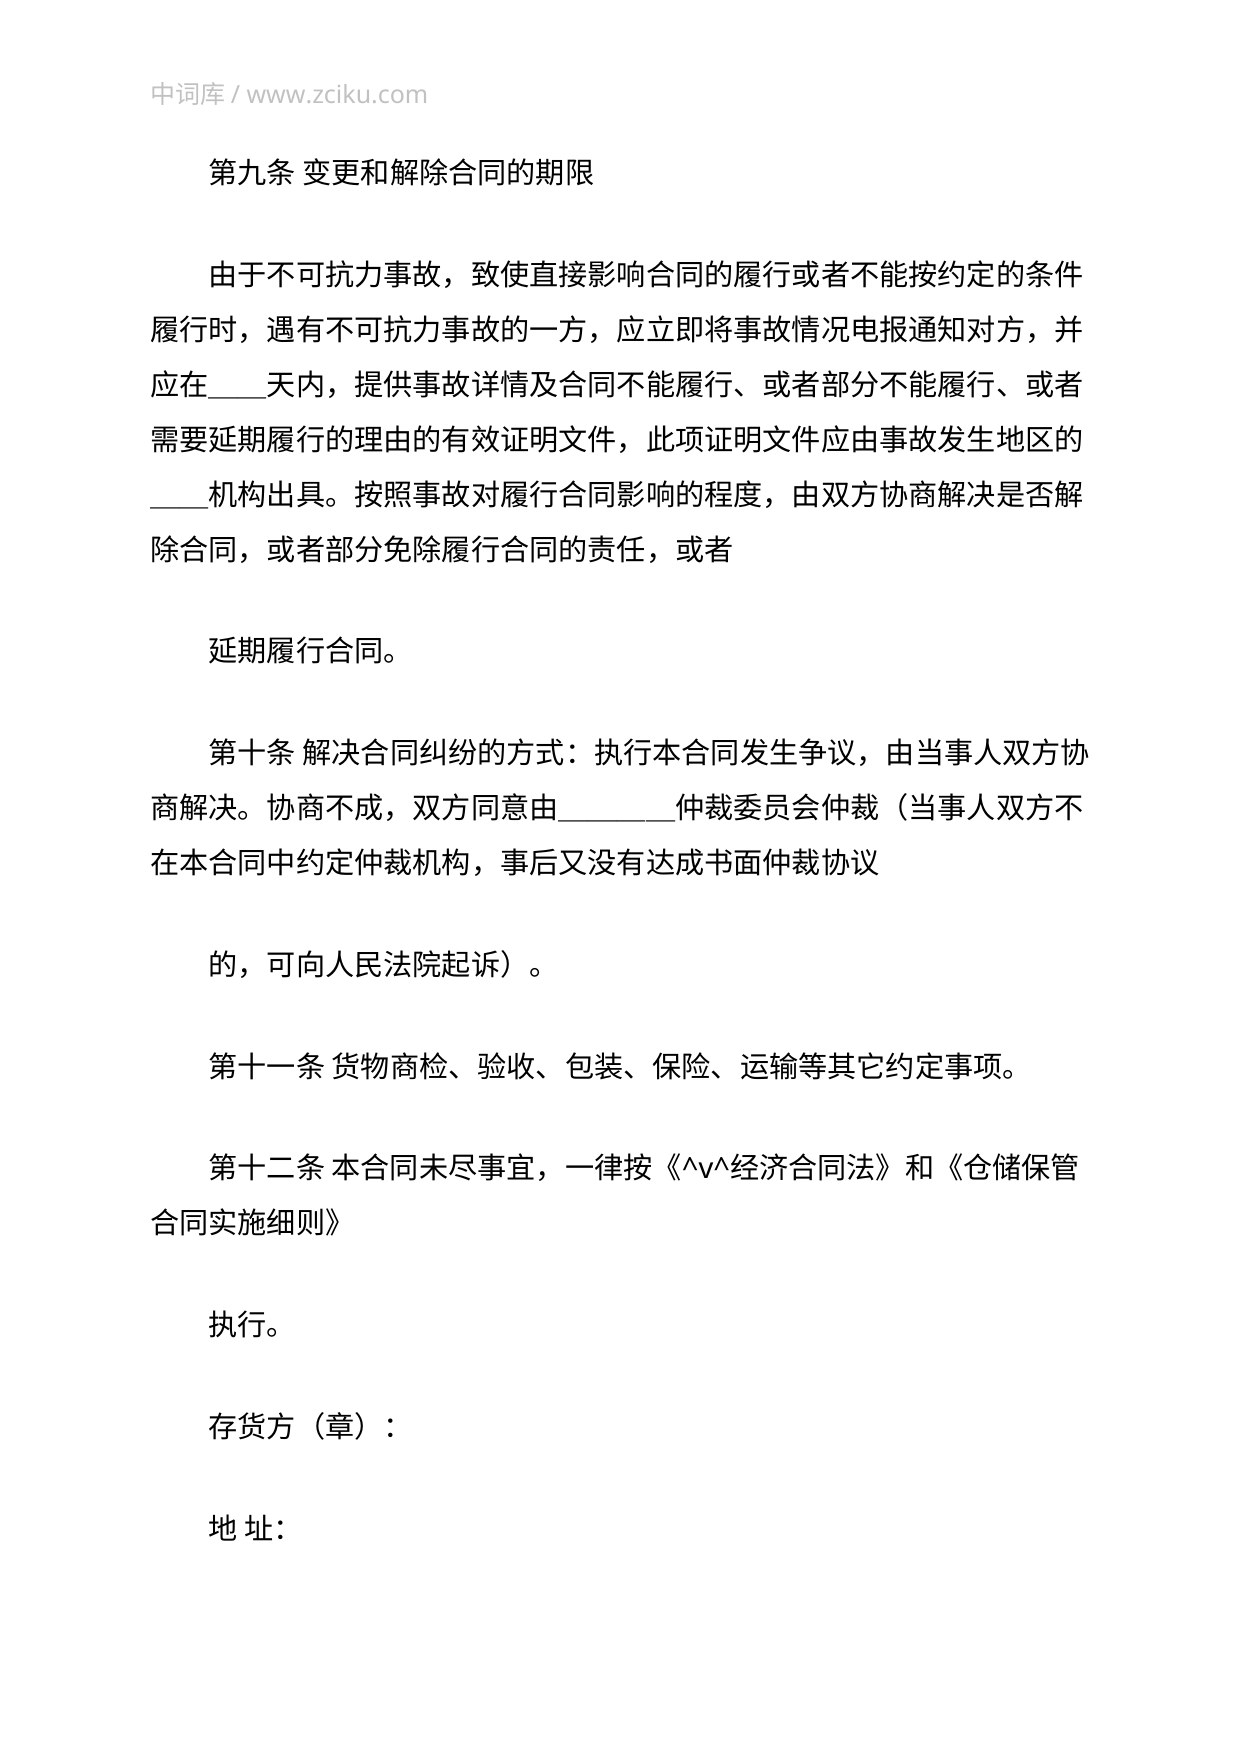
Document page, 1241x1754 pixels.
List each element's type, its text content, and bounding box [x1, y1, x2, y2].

text 存货方（章）： [150, 1403, 1090, 1446]
text 第九条 变更和解除合同的期限 [150, 150, 1090, 192]
text 延期履行合同。 [150, 628, 1090, 670]
text 地 址： [150, 1505, 1090, 1547]
text 执行。 [150, 1302, 1090, 1344]
text 由于不可抗力事故，致使直接影响合同的履行或者不能按约定的条件履行时，遇有不可抗力事故的一方，应立即将事故情况电报通知对方，并应在＿＿天内，提供事故详情及合同不能履行、或者部分不能履行、或者需要延期履行的理由的有效证明文件，此项证明文件应由事故发生地区的＿＿机构出具。按照事故对履行合同影响的程度，由双方协商解决是否解除合同，或者部分免除履行合同的责任，或者 [150, 252, 1090, 568]
text 第十一条 货物商检、验收、包装、保险、运输等其它约定事项。 [150, 1043, 1090, 1085]
text 的，可向人民法院起诉）。 [150, 941, 1090, 984]
text 第十条 解决合同纠纷的方式：执行本合同发生争议，由当事人双方协商解决。协商不成，双方同意由＿＿＿＿仲裁委员会仲裁（当事人双方不在本合同中约定仲裁机构，事后又没有达成书面仲裁协议 [150, 730, 1090, 882]
text 第十二条 本合同未尽事宜，一律按《^v^经济合同法》和《仓储保管合同实施细则》 [150, 1145, 1090, 1242]
